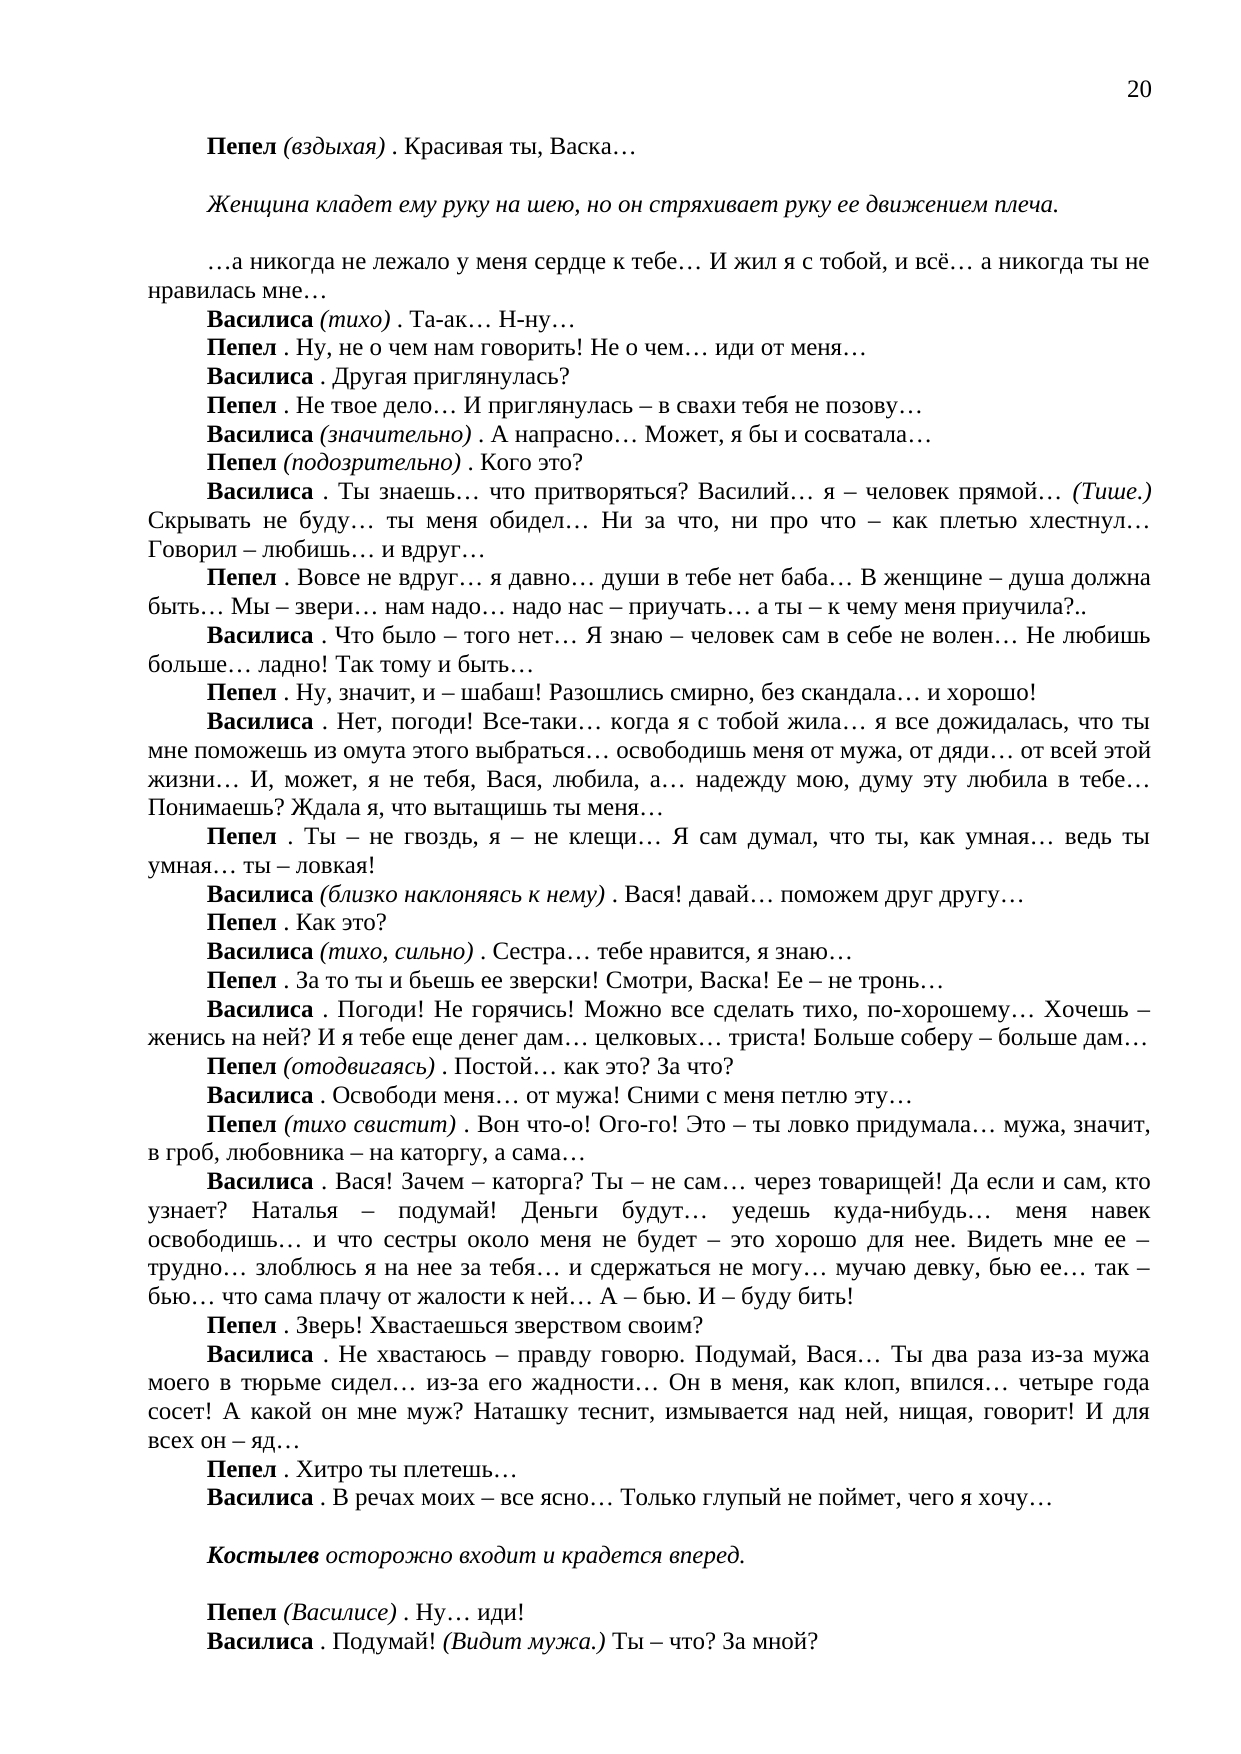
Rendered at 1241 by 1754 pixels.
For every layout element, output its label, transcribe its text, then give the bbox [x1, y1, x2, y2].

text Василиса . Вася! Зачем – каторга? Ты – не сам… через товарищей! Да если и сам, кто узнает? Наталья – подумай! Деньги будут… уедешь куда-нибудь… меня навек освободишь… и что сестры около меня не будет – это хорошо для нее. Видеть мне ее – трудно… злоблюсь я на нее за тебя… и сдержаться не могу… мучаю девку, бью ее… так – бью… что сама плачу от жалости к ней… А – бью. И – буду бить! [148, 1166, 1152, 1310]
text Пепел . Вовсе не вдруг… я давно… души в тебе нет баба… В женщине – душа должна быть… Мы – звери… нам надо… надо нас – приучать… а ты – к чему меня приучила?.. [148, 562, 1152, 620]
text Пепел . Не твое дело… И приглянулась – в свахи тебя не позову… [148, 390, 1152, 419]
text Пепел . Как это? [148, 907, 1152, 936]
text Василиса . Погоди! Не горячись! Можно все сделать тихо, по-хорошему… Хочешь – женись на ней? И я тебе еще денег дам… целковых… триста! Больше соберу – больше дам… [148, 994, 1152, 1051]
text Пепел (вздыхая) . Красивая ты, Васка… [148, 131, 1152, 160]
text Пепел (подозрительно) . Кого это? [148, 447, 1152, 476]
text Пепел . Ну, не о чем нам говорить! Не о чем… иди от меня… [148, 332, 1152, 361]
text …а никогда не лежало у меня сердце к тебе… И жил я с тобой, и всё… а никогда ты не нравилась мне… [148, 246, 1152, 304]
text Пепел (тихо свистит) . Вон что-о! Ого-го! Это – ты ловко придумала… мужа, значит, в гроб, любовника – на каторгу, а сама… [148, 1109, 1152, 1166]
text Пепел (Василисе) . Ну… иди! [148, 1597, 1152, 1626]
text Василиса . Не хвастаюсь – правду говорю. Подумай, Вася… Ты два раза из-за мужа моего в тюрьме сидел… из-за его жадности… Он в меня, как клоп, впился… четыре года сосет! А какой он мне муж? Наташку теснит, измывается над ней, нищая, говорит! И для всех он – яд… [148, 1339, 1152, 1454]
text Костылев осторожно входит и крадется вперед. [148, 1540, 1152, 1569]
text Пепел . Хитро ты плетешь… [148, 1454, 1152, 1482]
text Василиса . В речах моих – все ясно… Только глупый не поймет, чего я хочу… [148, 1482, 1152, 1511]
text Василиса . Что было – того нет… Я знаю – человек сам в себе не волен… Не любишь больше… ладно! Так тому и быть… [148, 620, 1152, 677]
text Василиса (близко наклоняясь к нему) . Вася! давай… поможем друг другу… [148, 879, 1152, 907]
text Пепел . Ты – не гвоздь, я – не клещи… Я сам думал, что ты, как умная… ведь ты умная… ты – ловкая! [148, 821, 1152, 879]
text Василиса (тихо, сильно) . Сестра… тебе нравится, я знаю… [148, 936, 1152, 965]
text Пепел . Зверь! Хвастаешься зверством своим? [148, 1310, 1152, 1339]
text Василиса . Подумай! (Видит мужа.) Ты – что? За мной? [148, 1626, 1152, 1655]
text Василиса . Другая приглянулась? [148, 361, 1152, 390]
text Женщина кладет ему руку на шею, но он стряхивает руку ее движением плеча. [148, 189, 1152, 217]
text Василиса . Освободи меня… от мужа! Сними с меня петлю эту… [148, 1080, 1152, 1109]
text Пепел (отодвигаясь) . Постой… как это? За что? [148, 1051, 1152, 1080]
text Василиса (значительно) . А напрасно… Может, я бы и сосватала… [148, 419, 1152, 447]
text Василиса . Ты знаешь… что притворяться? Василий… я – человек прямой… (Тише.) Скрывать не буду… ты меня обидел… Ни за что, ни про что – как плетью хлестнул… Говорил – любишь… и вдруг… [148, 476, 1152, 562]
text Пепел . За то ты и бьешь ее зверски! Смотри, Васка! Ее – не тронь… [148, 965, 1152, 994]
text Василиса (тихо) . Та-ак… Н-ну… [148, 304, 1152, 332]
text Пепел . Ну, значит, и – шабаш! Разошлись смирно, без скандала… и хорошо! [148, 677, 1152, 706]
text Василиса . Нет, погоди! Все-таки… когда я с тобой жила… я все дожидалась, что ты мне поможешь из омута этого выбраться… освободишь меня от мужа, от дяди… от всей этой жизни… И, может, я не тебя, Вася, любила, а… надежду мою, думу эту любила в тебе… Понимаешь? Ждала я, что вытащишь ты меня… [148, 706, 1152, 821]
